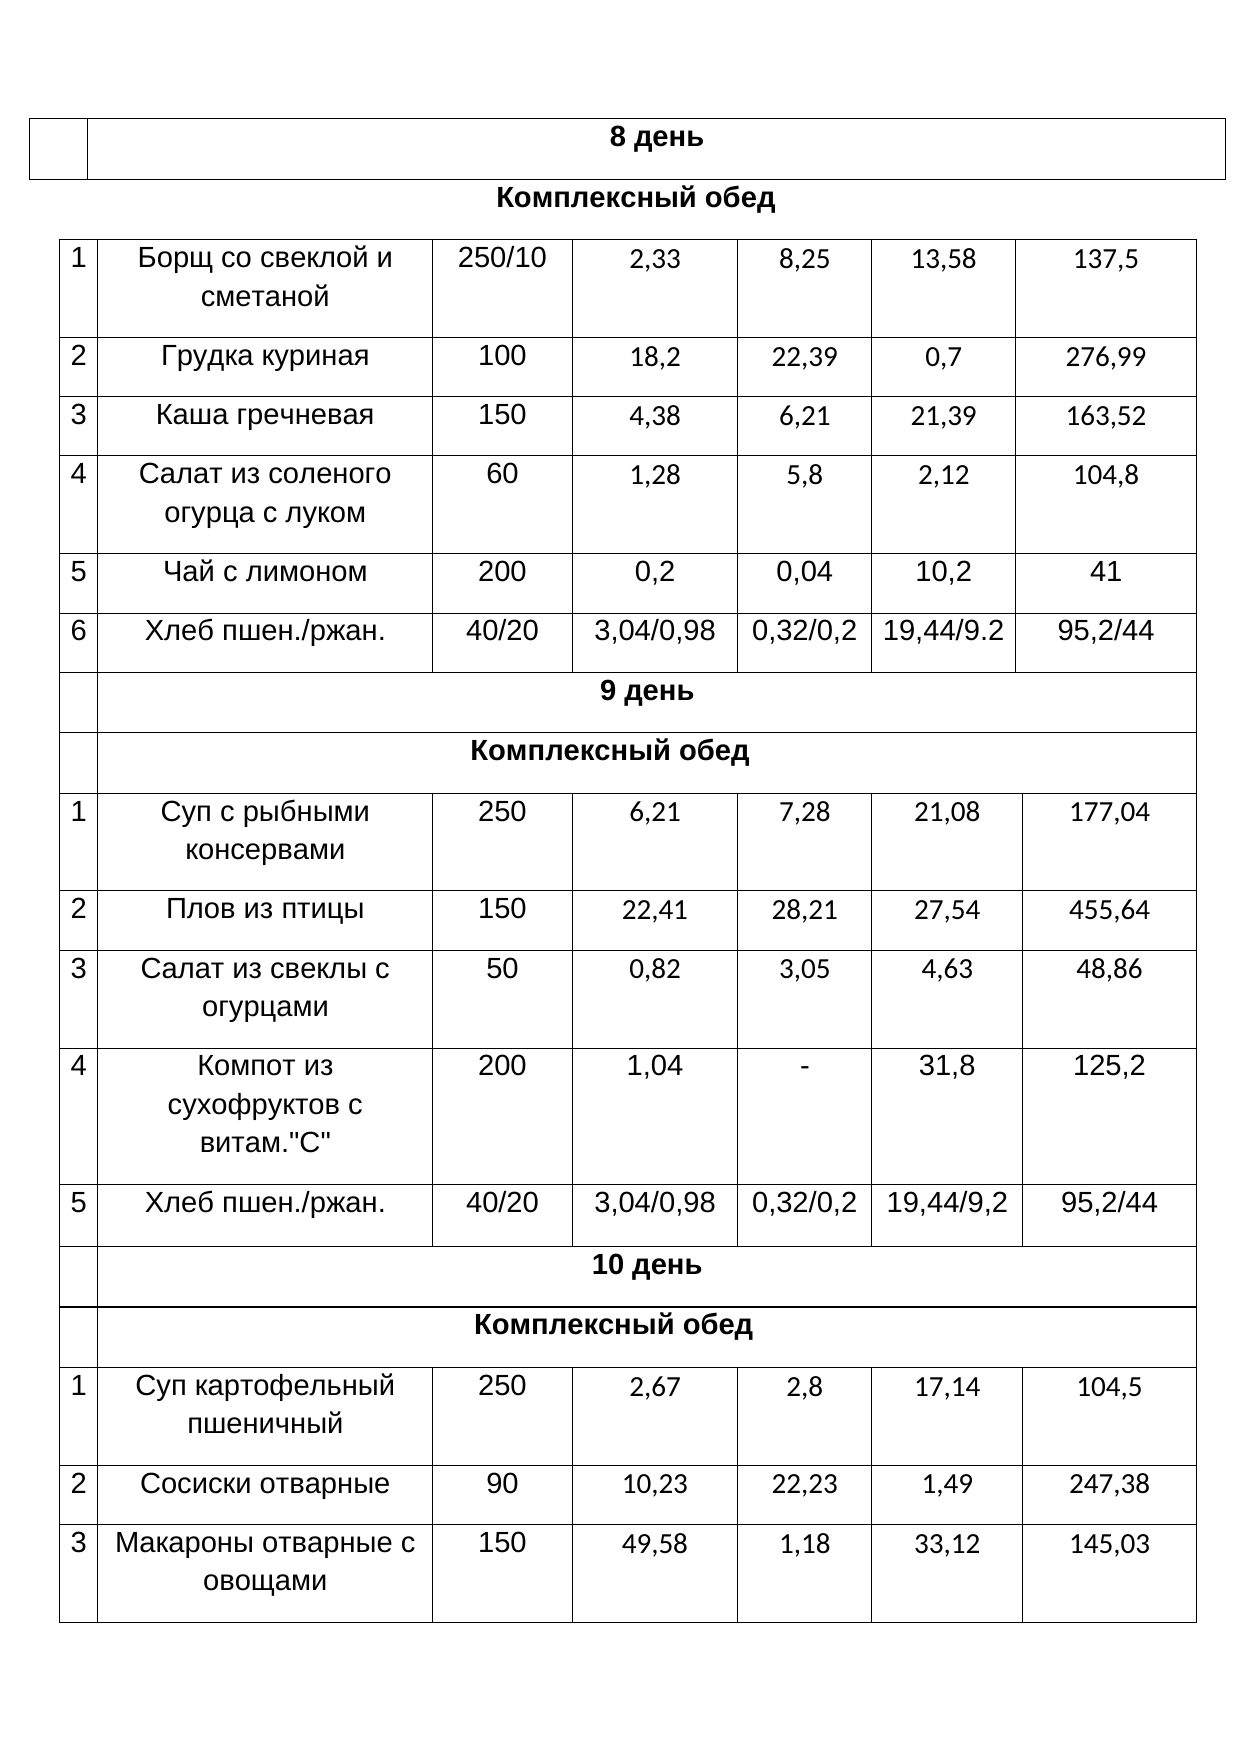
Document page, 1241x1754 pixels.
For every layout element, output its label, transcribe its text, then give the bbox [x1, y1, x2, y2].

table_cell 2,12 [872, 456, 1015, 553]
table_cell [60, 1247, 97, 1306]
table_cell 145,03 [1023, 1525, 1196, 1622]
table_cell 150 [433, 891, 572, 949]
table_cell 125,2 [1023, 1049, 1196, 1184]
table_cell 31,8 [872, 1049, 1022, 1184]
table_header 2,33 [573, 240, 737, 337]
table_cell 1,28 [573, 456, 737, 553]
table_cell 250 [433, 794, 572, 890]
table_cell 5 [60, 554, 97, 612]
table_cell 3 [60, 1525, 97, 1622]
table_cell 33,12 [872, 1525, 1022, 1622]
table_cell 3 [60, 397, 97, 455]
table_cell 4,63 [872, 951, 1022, 1047]
table_cell 2,67 [573, 1368, 737, 1464]
table_cell 4 [60, 456, 97, 553]
table_cell 19,44/9,2 [872, 1185, 1022, 1246]
table_cell 17,14 [872, 1368, 1022, 1464]
table_cell Плов из птицы [98, 891, 432, 949]
table_cell Макароны отварные с овощами [98, 1525, 432, 1622]
table_cell 4 [60, 1049, 97, 1184]
table_cell 104,8 [1016, 456, 1196, 553]
table_cell 18,2 [573, 338, 737, 396]
table_header 1 [60, 240, 97, 337]
table_cell 150 [433, 397, 572, 455]
table_cell 9 день [98, 673, 1196, 732]
table_cell Каша гречневая [98, 397, 432, 455]
table_cell 276,99 [1016, 338, 1196, 396]
table_cell 100 [433, 338, 572, 396]
table_cell 3,05 [738, 951, 871, 1047]
table_cell 0,7 [872, 338, 1015, 396]
table_cell 2 [60, 891, 97, 949]
table_cell 247,38 [1023, 1466, 1196, 1524]
table_cell 21,39 [872, 397, 1015, 455]
table_cell 0,04 [738, 554, 871, 612]
table_cell 10 день [98, 1247, 1196, 1306]
table_cell Грудка куриная [98, 338, 432, 396]
table_cell 28,21 [738, 891, 871, 949]
table_cell 3,04/0,98 [573, 1185, 737, 1246]
table_header 250/10 [433, 240, 572, 337]
table_cell [60, 1308, 97, 1367]
table_cell Салат из свеклы с огурцами [98, 951, 432, 1047]
table_cell 41 [1016, 554, 1196, 612]
table_cell 10,23 [573, 1466, 737, 1524]
table_cell 6,21 [738, 397, 871, 455]
table_cell 90 [433, 1466, 572, 1524]
table_cell 200 [433, 554, 572, 612]
table_cell Компот из сухофруктов с витам."С" [98, 1049, 432, 1184]
table_cell 5 [60, 1185, 97, 1246]
table_cell 7,28 [738, 794, 871, 890]
table_cell [30, 119, 87, 178]
table_cell 60 [433, 456, 572, 553]
table_cell 3,04/0,98 [573, 614, 737, 672]
table_cell 0,32/0,2 [738, 614, 871, 672]
table_cell 40/20 [433, 614, 572, 672]
table_cell 8 день [88, 119, 1225, 178]
table_cell - [738, 1049, 871, 1184]
table_cell 2 [60, 1466, 97, 1524]
table_cell 10,2 [872, 554, 1015, 612]
table_cell 0,2 [573, 554, 737, 612]
table_cell 2 [60, 338, 97, 396]
table_cell 200 [433, 1049, 572, 1184]
table_cell 2,8 [738, 1368, 871, 1464]
table_cell 48,86 [1023, 951, 1196, 1047]
table_cell 4,38 [573, 397, 737, 455]
table_cell 163,52 [1016, 397, 1196, 455]
table_cell 1,18 [738, 1525, 871, 1622]
table_cell 1 [60, 1368, 97, 1464]
table_cell 0,82 [573, 951, 737, 1047]
table_cell 177,04 [1023, 794, 1196, 890]
table_cell 455,64 [1023, 891, 1196, 949]
table_cell Комплексный обед [98, 1308, 1196, 1367]
table_cell Чай с лимоном [98, 554, 432, 612]
table_cell Суп с рыбными консервами [98, 794, 432, 890]
table_cell 6 [60, 614, 97, 672]
table_cell Хлеб пшен./ржан. [98, 1185, 432, 1246]
table_cell 21,08 [872, 794, 1022, 890]
table_cell Сосиски отварные [98, 1466, 432, 1524]
table_cell 104,5 [1023, 1368, 1196, 1464]
table_cell 40/20 [433, 1185, 572, 1246]
table_cell 1,49 [872, 1466, 1022, 1524]
table_cell 49,58 [573, 1525, 737, 1622]
table_cell 3 [60, 951, 97, 1047]
table_header 13,58 [872, 240, 1015, 337]
table_cell 1 [60, 794, 97, 890]
table_cell 0,32/0,2 [738, 1185, 871, 1246]
table_header Борщ со свеклой и сметаной [98, 240, 432, 337]
table_cell [60, 733, 97, 792]
table_cell 22,39 [738, 338, 871, 396]
table_cell 19,44/9.2 [872, 614, 1015, 672]
table_cell Суп картофельный пшеничный [98, 1368, 432, 1464]
table_cell 22,23 [738, 1466, 871, 1524]
table_cell [60, 673, 97, 732]
text Комплексный обед [177, 180, 1152, 213]
table_cell Салат из соленого огурца с луком [98, 456, 432, 553]
table_cell 27,54 [872, 891, 1022, 949]
table_header 137,5 [1016, 240, 1196, 337]
table_cell 150 [433, 1525, 572, 1622]
table_cell 250 [433, 1368, 572, 1464]
table_cell Хлеб пшен./ржан. [98, 614, 432, 672]
table_cell 95,2/44 [1016, 614, 1196, 672]
table_cell 95,2/44 [1023, 1185, 1196, 1246]
table_cell 1,04 [573, 1049, 737, 1184]
table_cell 5,8 [738, 456, 871, 553]
table_header 8,25 [738, 240, 871, 337]
table_cell 6,21 [573, 794, 737, 890]
table_cell 50 [433, 951, 572, 1047]
table_cell Комплексный обед [98, 733, 1196, 792]
table_cell 22,41 [573, 891, 737, 949]
